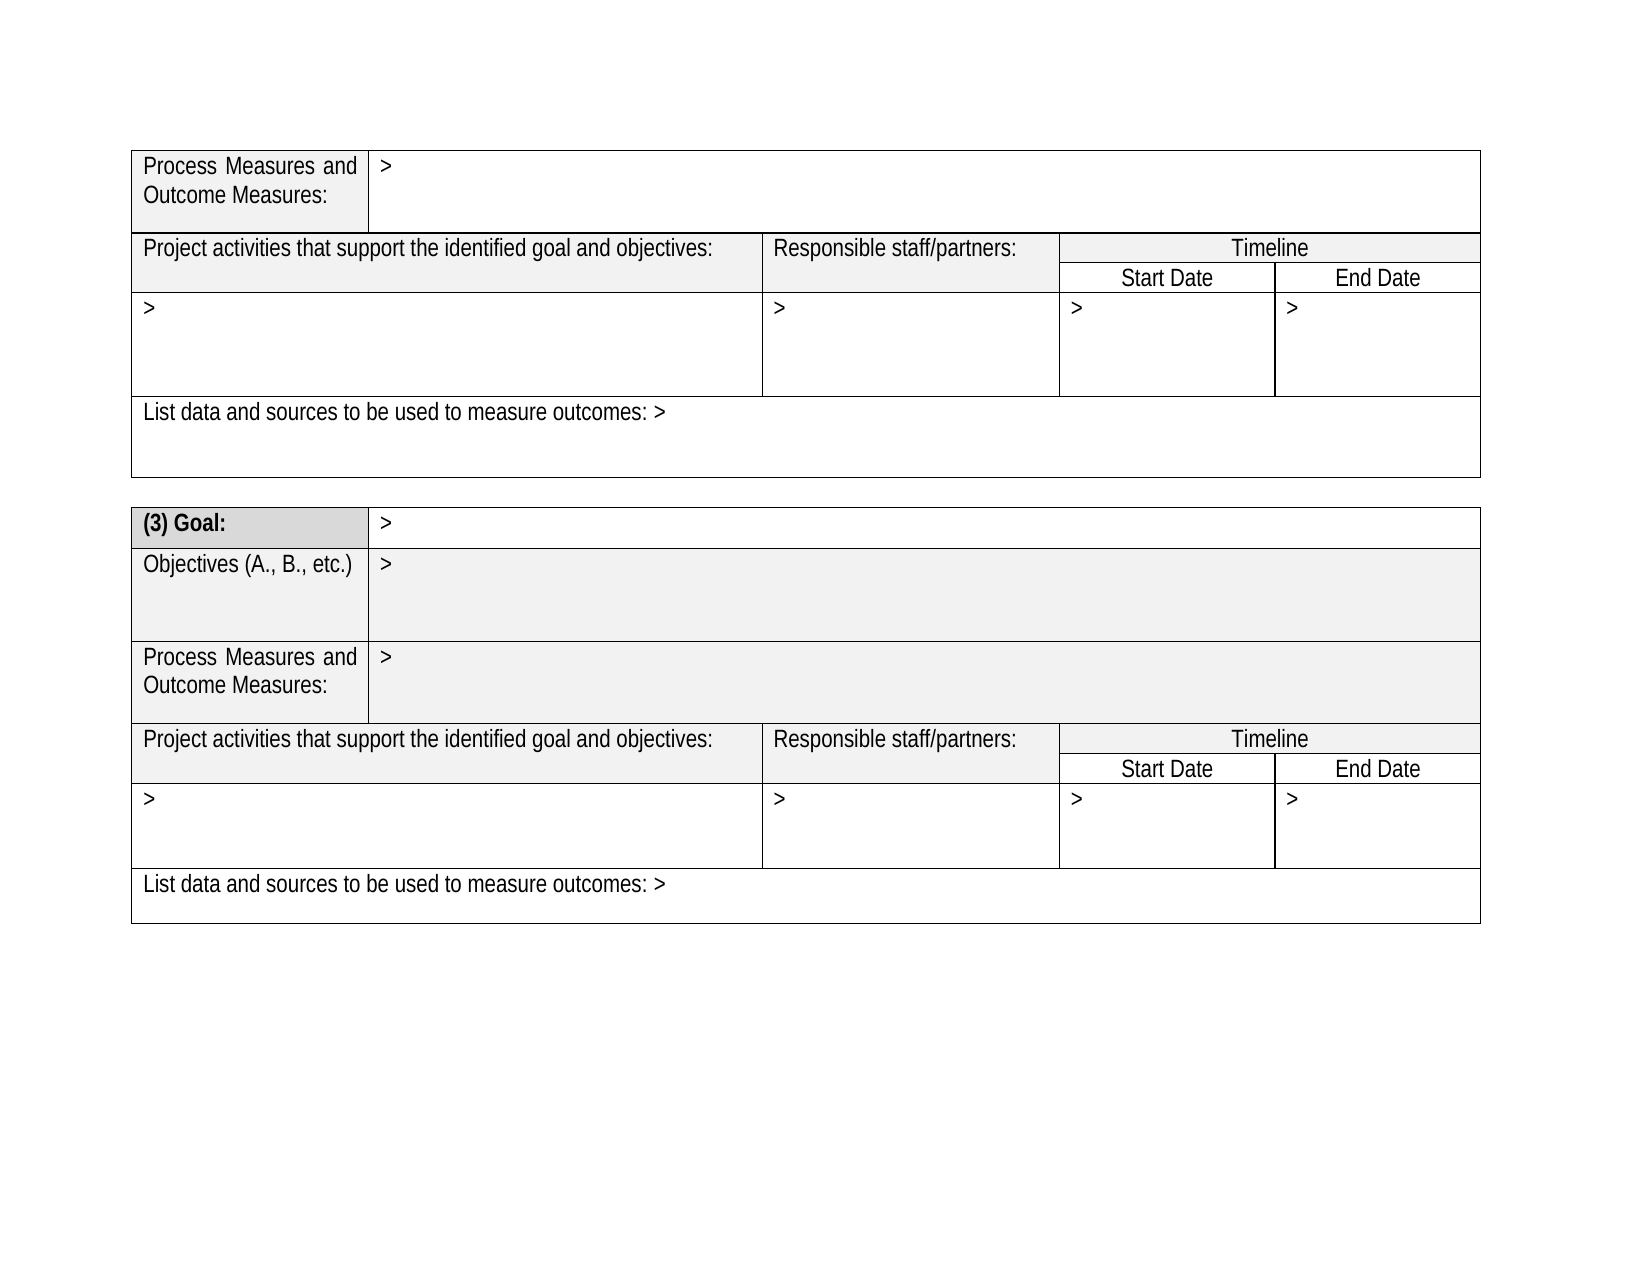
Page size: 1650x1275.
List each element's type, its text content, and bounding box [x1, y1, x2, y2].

table_cell > [763, 784, 1059, 868]
table_cell Project activities that support the identified goal and objectives: [132, 724, 762, 783]
table_cell List data and sources to be used to measure outcomes: > [132, 397, 1480, 477]
table_cell Timeline [1060, 234, 1480, 262]
table_cell > [1060, 293, 1274, 396]
table_cell Start Date [1060, 754, 1274, 783]
table_cell > [369, 151, 1480, 232]
table_cell Responsible staff/partners: [763, 234, 1059, 292]
table_cell > [763, 293, 1059, 396]
table_cell > [369, 642, 1480, 723]
table_cell List data and sources to be used to measure outcomes: > [132, 869, 1480, 923]
table_header (3) Goal: [132, 508, 368, 548]
table_cell Process Measures and Outcome Measures: [132, 642, 368, 723]
table_cell > [1276, 293, 1480, 396]
table_cell Responsible staff/partners: [763, 724, 1059, 783]
table_cell > [1276, 784, 1480, 868]
table_cell > [132, 784, 762, 868]
table_cell > [132, 293, 762, 396]
table_cell > [369, 549, 1480, 641]
table_header > [369, 508, 1480, 548]
table_cell > [1060, 784, 1274, 868]
table_cell End Date [1276, 263, 1480, 292]
table_cell End Date [1276, 754, 1480, 783]
table_cell Start Date [1060, 263, 1274, 292]
table_cell Project activities that support the identified goal and objectives: [132, 234, 762, 292]
table_cell Process Measures and Outcome Measures: [132, 151, 368, 232]
table_cell Timeline [1060, 724, 1480, 753]
table_cell Objectives (A., B., etc.) [132, 549, 368, 641]
